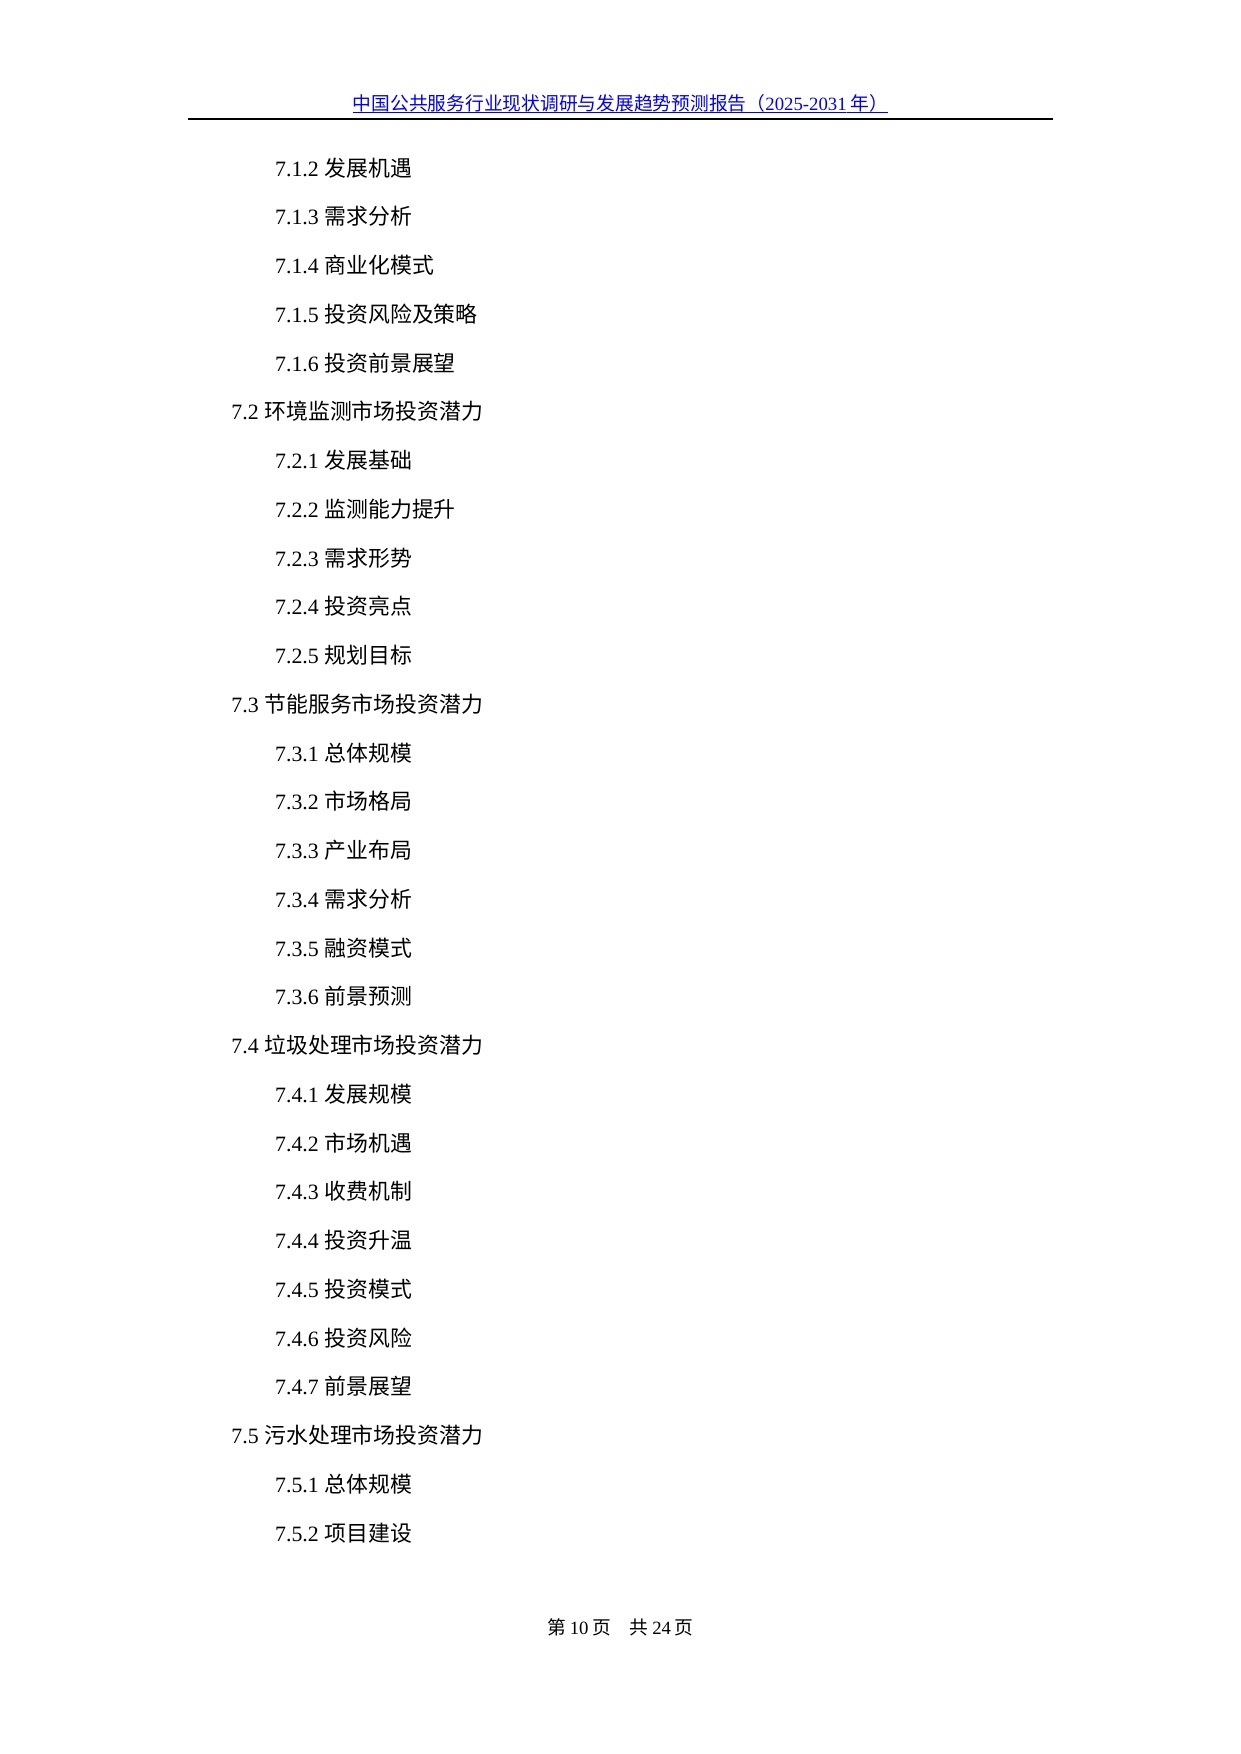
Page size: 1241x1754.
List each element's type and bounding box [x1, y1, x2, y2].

text [187, 150, 1053, 1548]
